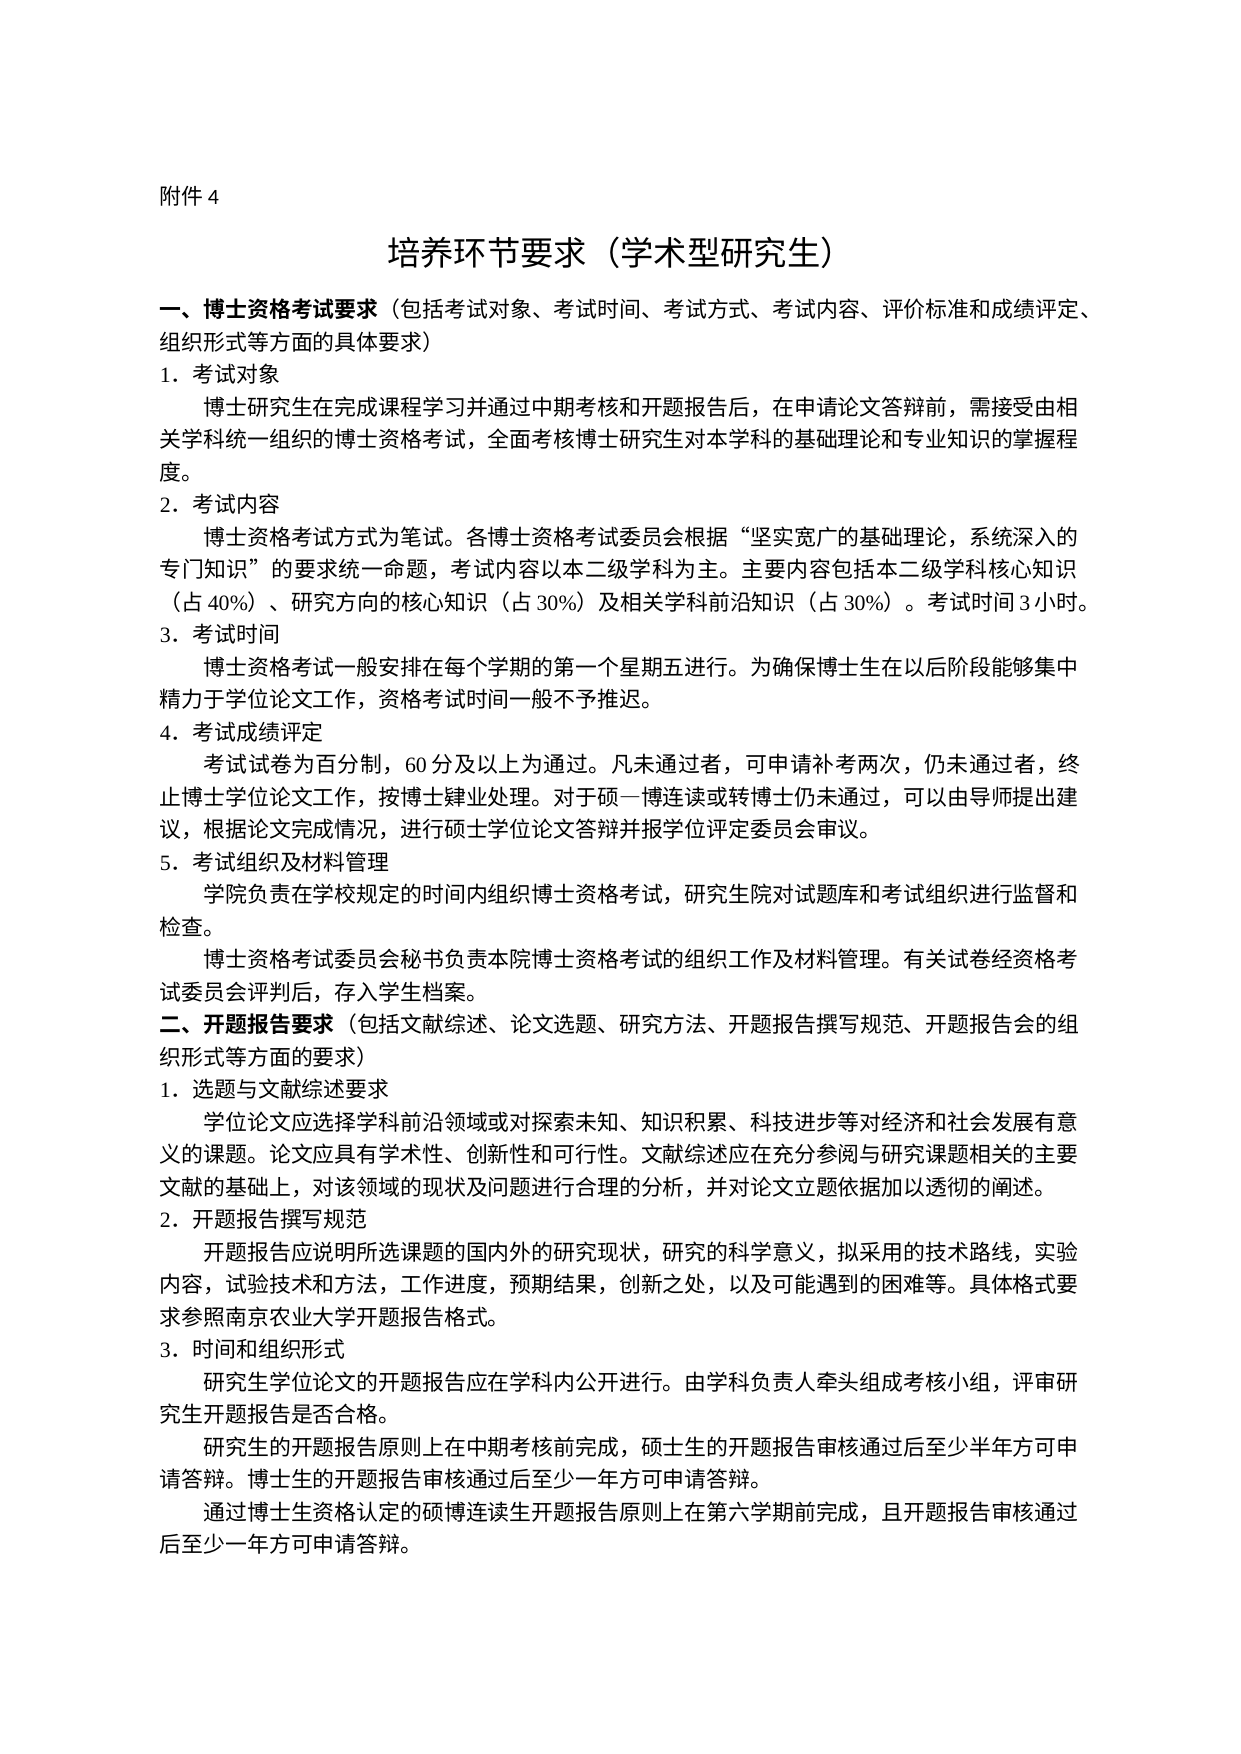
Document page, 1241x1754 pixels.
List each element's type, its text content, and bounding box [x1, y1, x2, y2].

text 3．时间和组织形式 [159, 1332, 1081, 1364]
text 学位论文应选择学科前沿领域或对探索未知、知识积累、科技进步等对经济和社会发展有意义的课题。论文应具有学术性、创新性和可行性。文献综述应在充分参阅与研究课题相关的主要文献的基础上，对该领域的现状及问题进行合理的分析，并对论文立题依据加以透彻的阐述。 [159, 1104, 1081, 1202]
text 通过博士生资格认定的硕博连读生开题报告原则上在第六学期前完成，且开题报告审核通过后至少一年方可申请答辩。 [159, 1494, 1081, 1559]
text 考试试卷为百分制，60分及以上为通过。凡未通过者，可申请补考两次，仍未通过者，终止博士学位论文工作，按博士肄业处理。对于硕—博连读或转博士仍未通过，可以由导师提出建议，根据论文完成情况，进行硕士学位论文答辩并报学位评定委员会审议。 [159, 747, 1081, 844]
text 3．考试时间 [159, 617, 1081, 649]
text 2．开题报告撰写规范 [159, 1202, 1081, 1234]
text 1．选题与文献综述要求 [159, 1072, 1081, 1104]
text 博士资格考试委员会秘书负责本院博士资格考试的组织工作及材料管理。有关试卷经资格考试委员会评判后，存入学生档案。 [159, 942, 1081, 1007]
text 博士研究生在完成课程学习并通过中期考核和开题报告后，在申请论文答辩前，需接受由相关学科统一组织的博士资格考试，全面考核博士研究生对本学科的基础理论和专业知识的掌握程度。 [159, 389, 1081, 487]
text 4．考试成绩评定 [159, 714, 1081, 747]
text 研究生学位论文的开题报告应在学科内公开进行。由学科负责人牵头组成考核小组，评审研究生开题报告是否合格。 [159, 1364, 1081, 1429]
text 博士资格考试一般安排在每个学期的第一个星期五进行。为确保博士生在以后阶段能够集中精力于学位论文工作，资格考试时间一般不予推迟。 [159, 649, 1081, 714]
text 开题报告应说明所选课题的国内外的研究现状，研究的科学意义，拟采用的技术路线，实验内容，试验技术和方法，工作进度，预期结果，创新之处，以及可能遇到的困难等。具体格式要求参照南京农业大学开题报告格式。 [159, 1234, 1081, 1332]
text 2．考试内容 [159, 487, 1081, 519]
text 附件4 [159, 178, 1081, 211]
text 学院负责在学校规定的时间内组织博士资格考试，研究生院对试题库和考试组织进行监督和检查。 [159, 877, 1081, 942]
text 一、博士资格考试要求（包括考试对象、考试时间、考试方式、考试内容、评价标准和成绩评定、组织形式等方面的具体要求） [159, 292, 1081, 357]
subtitle 培养环节要求（学术型研究生） [159, 219, 1081, 284]
text 二、开题报告要求（包括文献综述、论文选题、研究方法、开题报告撰写规范、开题报告会的组织形式等方面的要求） [159, 1007, 1081, 1072]
text 博士资格考试方式为笔试。各博士资格考试委员会根据“坚实宽广的基础理论，系统深入的专门知识”的要求统一命题，考试内容以本二级学科为主。主要内容包括本二级学科核心知识（占40%）、研究方向的核心知识（占30%）及相关学科前沿知识（占30%）。考试时间3小时。 [159, 519, 1081, 617]
text 1．考试对象 [159, 357, 1081, 389]
text 研究生的开题报告原则上在中期考核前完成，硕士生的开题报告审核通过后至少半年方可申请答辩。博士生的开题报告审核通过后至少一年方可申请答辩。 [159, 1429, 1081, 1494]
text 5．考试组织及材料管理 [159, 844, 1081, 877]
